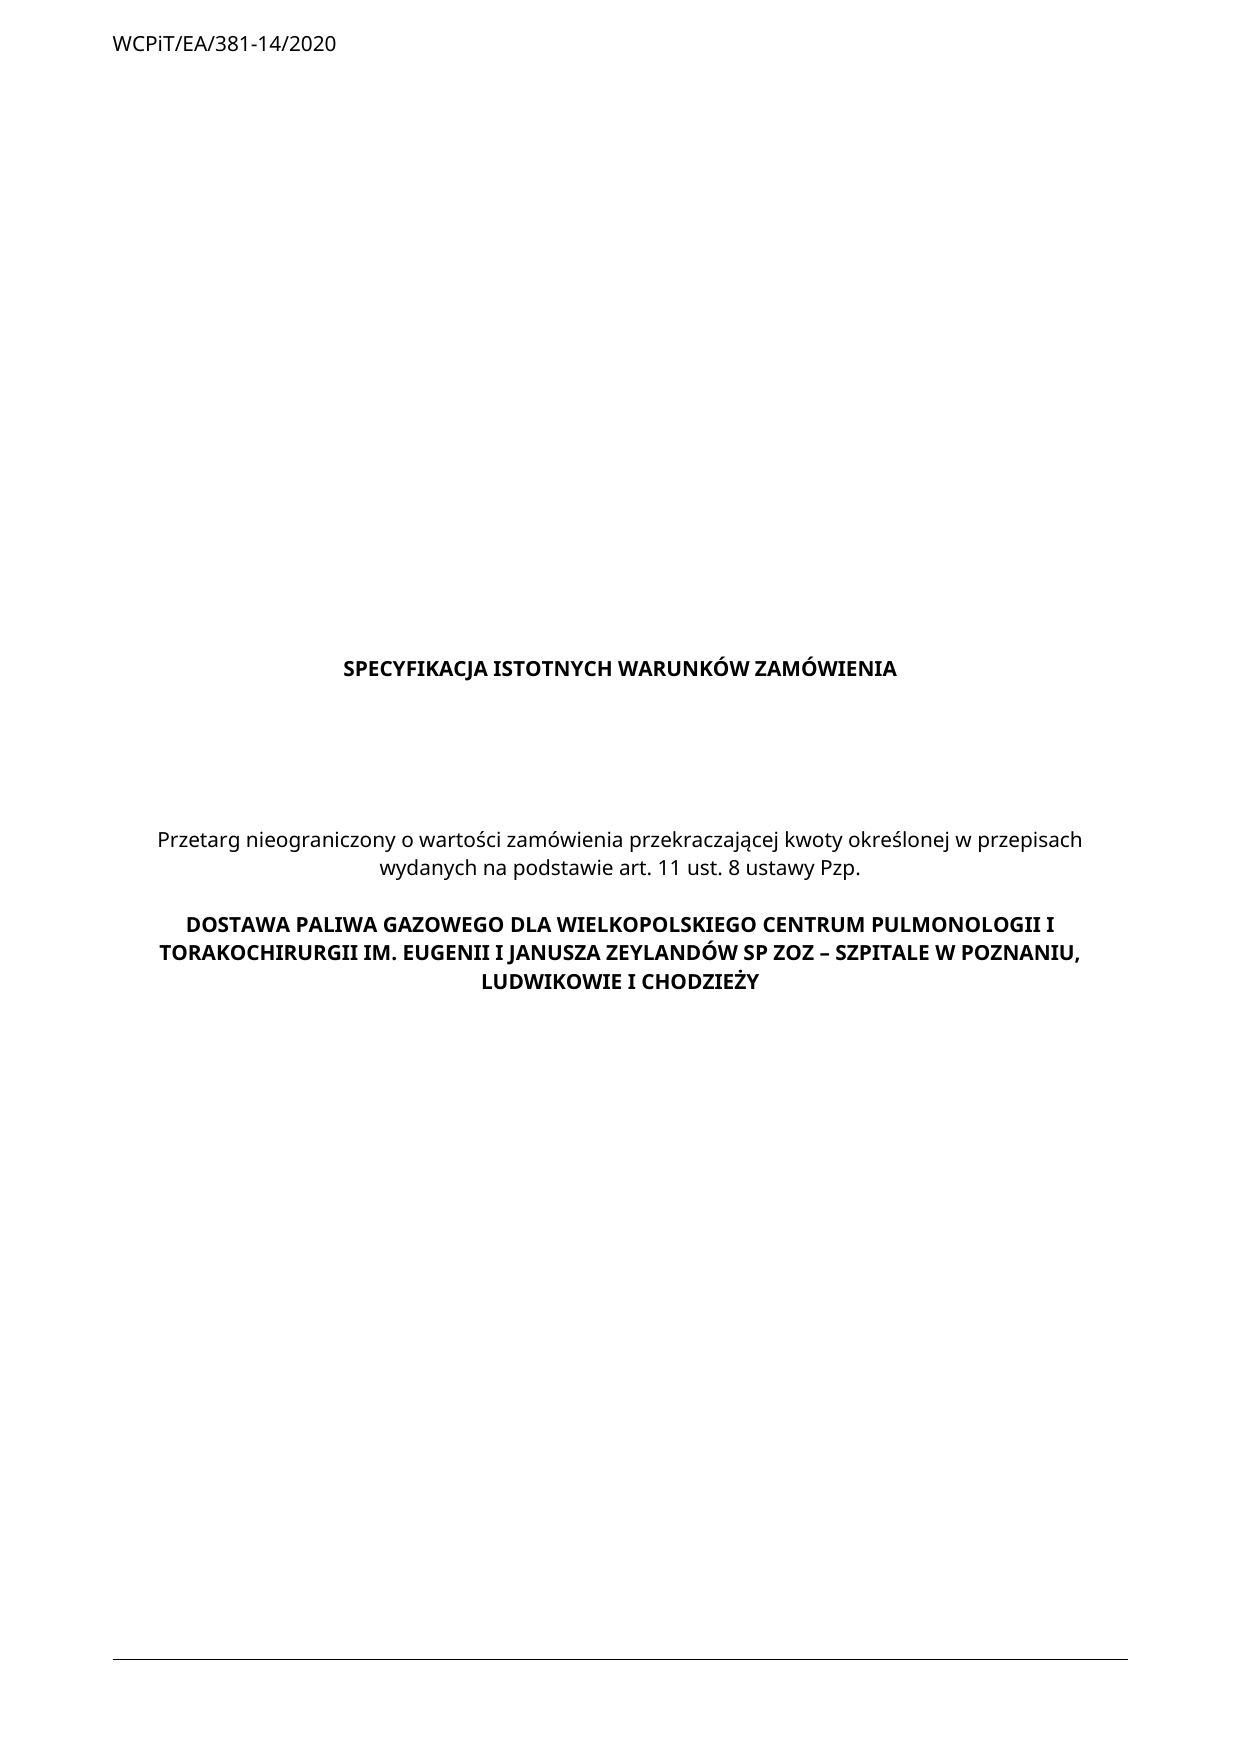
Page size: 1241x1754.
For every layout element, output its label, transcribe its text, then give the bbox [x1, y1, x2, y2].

text DOSTAWA PALIWA GAZOWEGO DLA WIELKOPOLSKIEGO CENTRUM PULMONOLOGII I TORAKOCHIRURGII IM. EUGENII I JANUSZA ZEYLANDÓW SP ZOZ – SZPITALE W POZNANIU, LUDWIKOWIE I CHODZIEŻY [112, 910, 1128, 995]
text Przetarg nieograniczony o wartości zamówienia przekraczającej kwoty określonej w przepisach wydanych na podstawie art. 11 ust. 8 ustawy Pzp. [112, 825, 1128, 882]
text SPECYFIKACJA ISTOTNYCH WARUNKÓW ZAMÓWIENIA [112, 654, 1128, 683]
